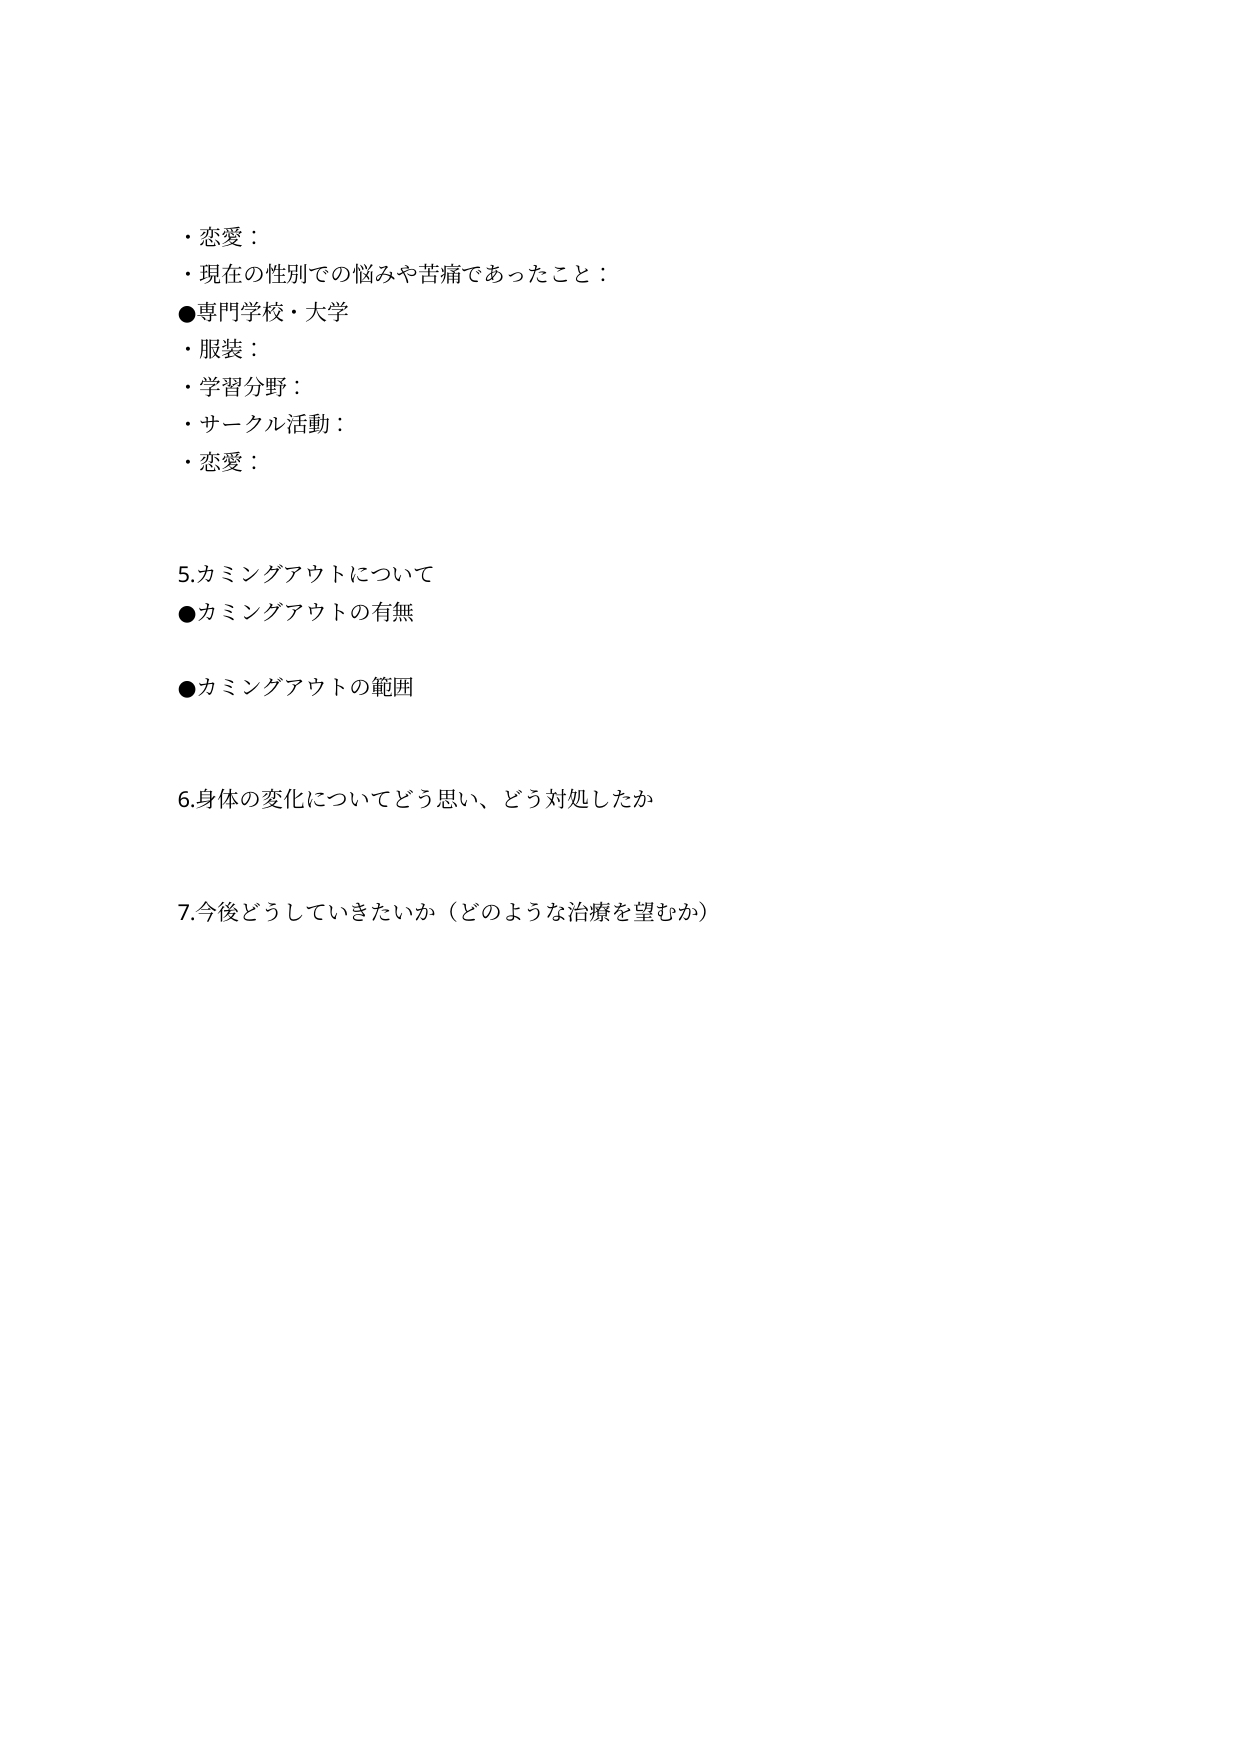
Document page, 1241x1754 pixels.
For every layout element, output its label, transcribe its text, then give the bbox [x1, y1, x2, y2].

text ●カミングアウトの有無 [177, 592, 1063, 629]
text 5.カミングアウトについて [177, 554, 1063, 592]
text ・学習分野： [177, 367, 1063, 404]
text ●カミングアウトの範囲 [177, 667, 1063, 704]
text ・現在の性別での悩みや苦痛であったこと： [177, 254, 1063, 292]
text ●専門学校・大学 [177, 292, 1063, 329]
text 6.身体の変化についてどう思い、どう対処したか [177, 779, 1063, 817]
text ・サークル活動： [177, 404, 1063, 442]
text ・恋愛： [177, 217, 1063, 254]
text ・服装： [177, 329, 1063, 367]
text 7.今後どうしていきたいか（どのような治療を望むか） [177, 892, 1063, 929]
text ・恋愛： [177, 442, 1063, 479]
